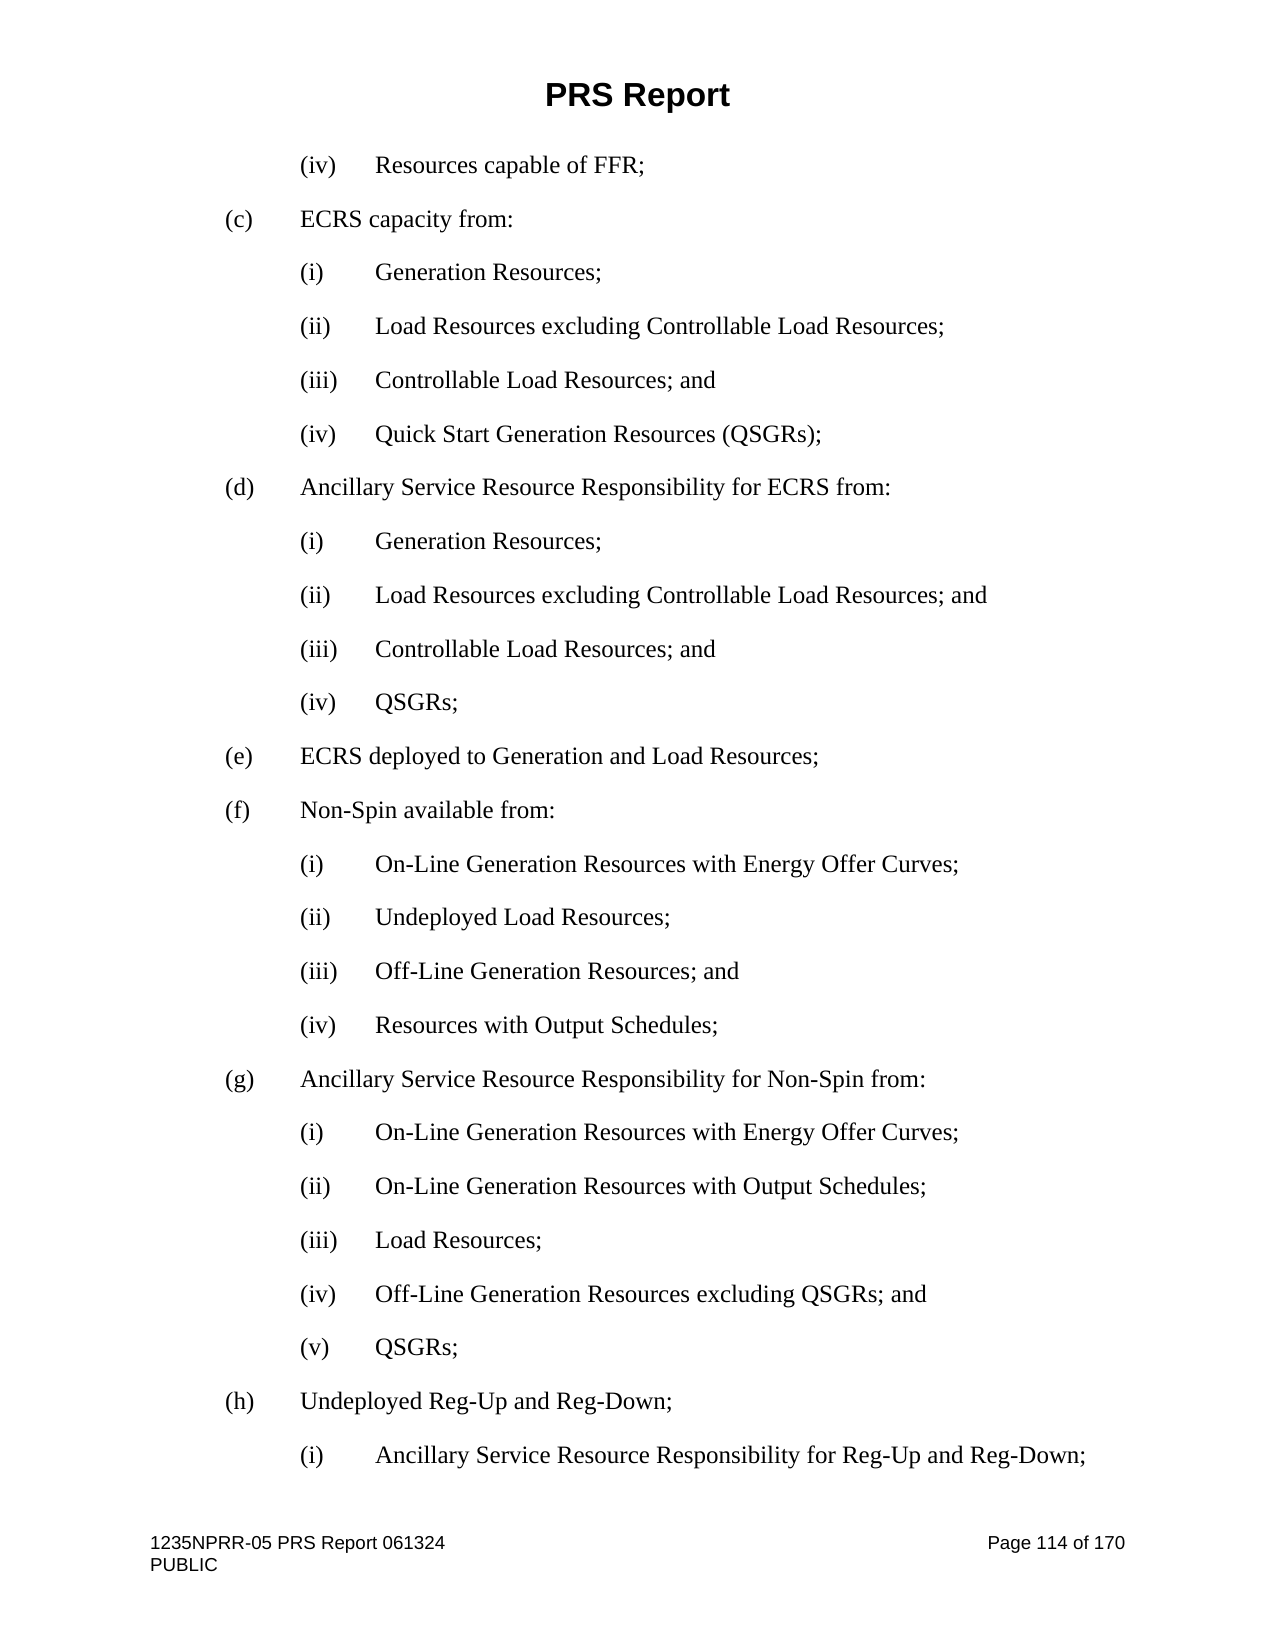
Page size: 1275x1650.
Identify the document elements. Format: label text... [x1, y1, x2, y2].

text (g) Ancillary Service Resource Responsibility for Non-Spin from: [150, 1064, 1125, 1092]
list (i) On-Line Generation Resources with Energy Offer Curves; [300, 849, 1125, 877]
text (iv) Quick Start Generation Resources (QSGRs); [300, 419, 1125, 447]
list (v) QSGRs; [300, 1332, 1125, 1361]
text (ii) Load Resources excluding Controllable Load Resources; and [300, 580, 1125, 609]
text (c) ECRS capacity from: [225, 204, 1125, 232]
text (i) Generation Resources; [300, 257, 1125, 286]
list (ii) Undeployed Load Resources; [300, 902, 1125, 931]
list (i) Ancillary Service Resource Responsibility for Reg-Up and Reg-Down; [300, 1440, 1125, 1469]
list (h) Undeployed Reg-Up and Reg-Down; [225, 1386, 1125, 1415]
list (iii) Off-Line Generation Resources; and [300, 956, 1125, 985]
text (d) Ancillary Service Resource Responsibility for ECRS from: [225, 472, 1125, 501]
list (f) Non-Spin available from: [225, 795, 1125, 824]
text (i) Generation Resources; [300, 526, 1125, 555]
list (iii) Load Resources; [300, 1225, 1125, 1254]
list (iv) Off-Line Generation Resources excluding QSGRs; and [300, 1279, 1125, 1307]
list (ii) On-Line Generation Resources with Output Schedules; [300, 1171, 1125, 1200]
text (iv) QSGRs; [300, 687, 1125, 716]
list (iv) Resources with Output Schedules; [300, 1010, 1125, 1039]
text (iii) Controllable Load Resources; and [300, 365, 1125, 394]
list (e) ECRS deployed to Generation and Load Resources; [225, 741, 1125, 770]
list (iv) Resources capable of FFR; [300, 150, 1125, 179]
list (i) On-Line Generation Resources with Energy Offer Curves; [300, 1117, 1125, 1146]
text (iii) Controllable Load Resources; and [300, 634, 1125, 662]
text (ii) Load Resources excluding Controllable Load Resources; [300, 311, 1125, 340]
